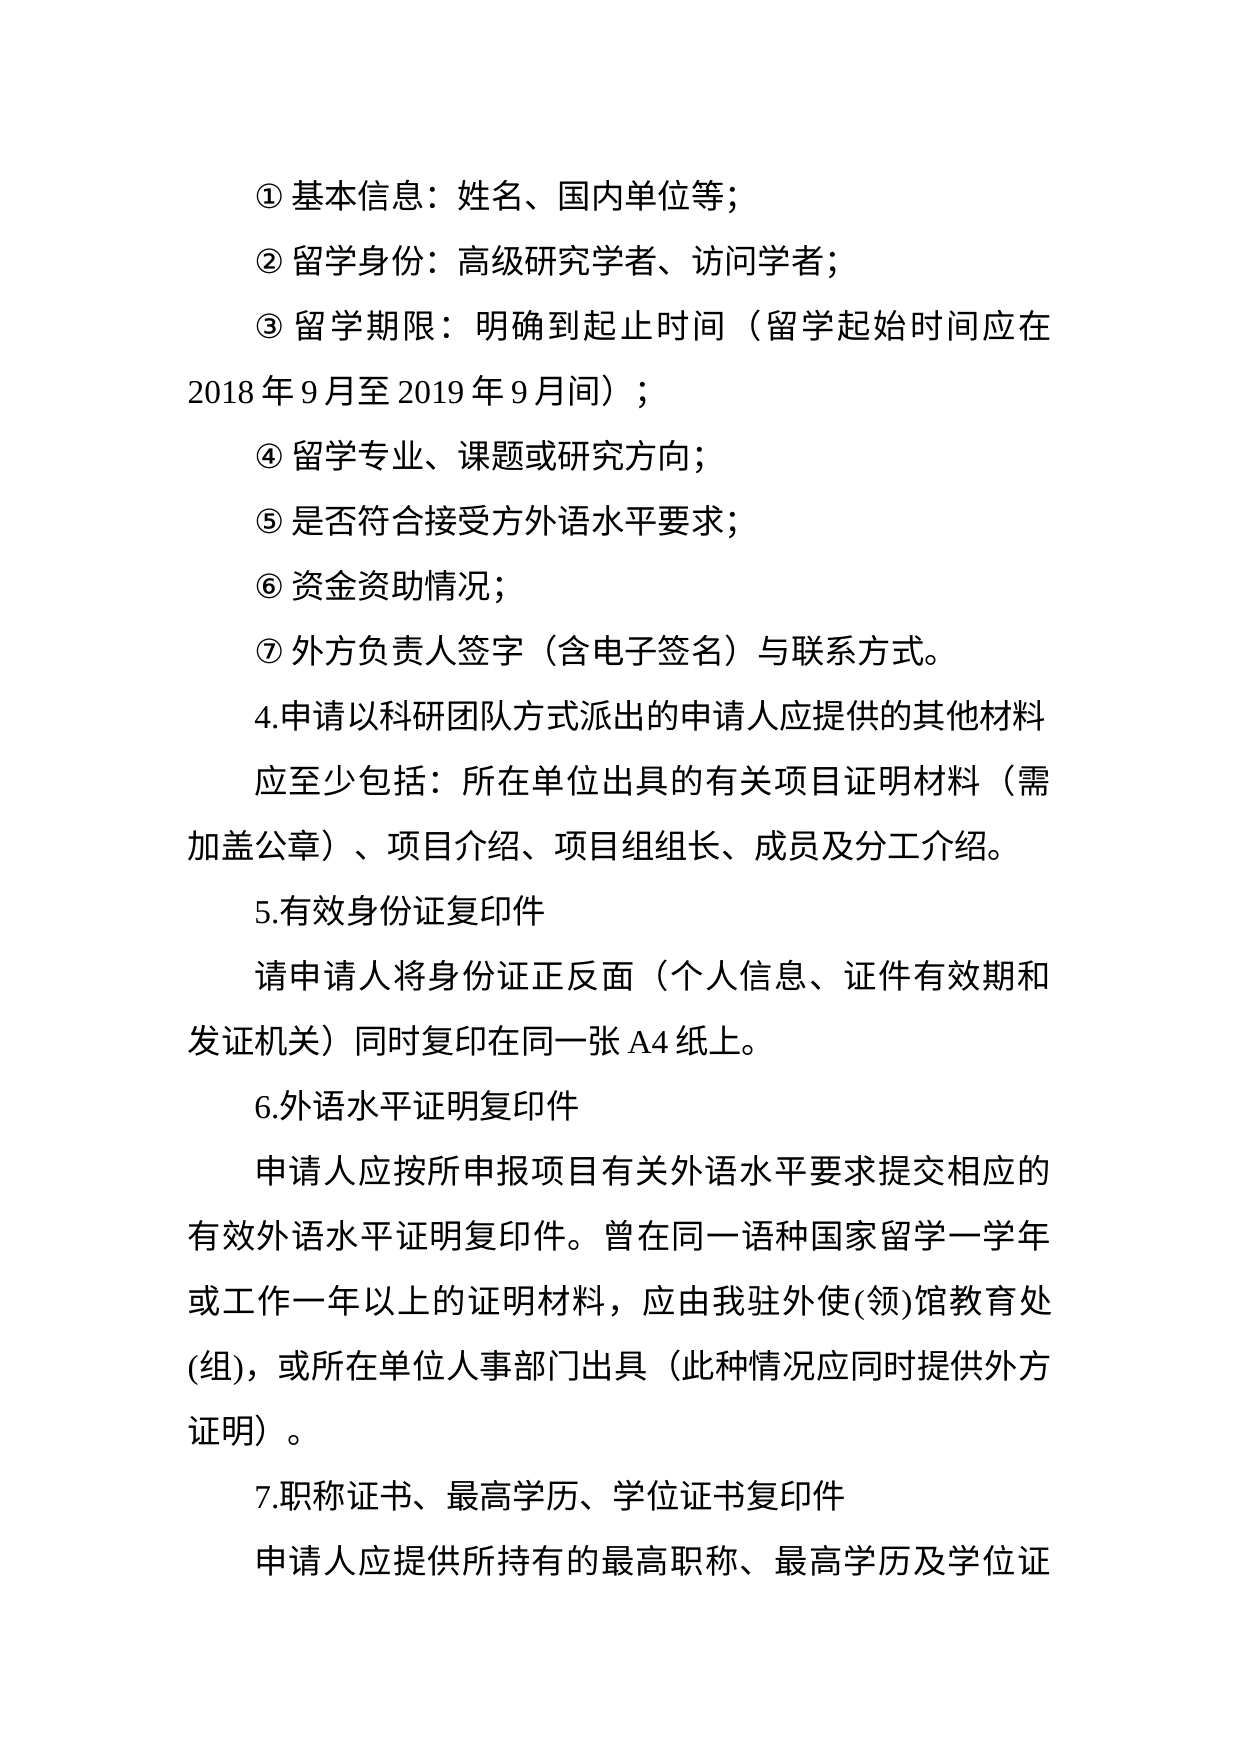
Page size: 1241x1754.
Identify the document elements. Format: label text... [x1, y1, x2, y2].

text 请申请人将身份证正反面（个人信息、证件有效期和发证机关）同时复印在同一张A4纸上。 [187, 942, 1053, 1072]
text 应至少包括：所在单位出具的有关项目证明材料（需加盖公章）、项目介绍、项目组组长、成员及分工介绍。 [187, 747, 1053, 877]
text ⑦外方负责人签字（含电子签名）与联系方式。 [187, 617, 1053, 682]
text 5.有效身份证复印件 [187, 877, 1053, 942]
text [187, 1527, 1053, 1592]
text ⑥资金资助情况； [187, 552, 1053, 617]
text ②留学身份：高级研究学者、访问学者； [187, 227, 1053, 292]
text ④留学专业、课题或研究方向； [187, 422, 1053, 487]
text 6.外语水平证明复印件 [187, 1072, 1053, 1137]
text 7.职称证书、最高学历、学位证书复印件 [187, 1462, 1053, 1527]
text 申请人应按所申报项目有关外语水平要求提交相应的有效外语水平证明复印件。曾在同一语种国家留学一学年或工作一年以上的证明材料，应由我驻外使(领)馆教育处(组)，或所在单位人事部门出具（此种情况应同时提供外方证明）。 [187, 1137, 1053, 1462]
text 4.申请以科研团队方式派出的申请人应提供的其他材料 [187, 682, 1053, 747]
text ③留学期限：明确到起止时间（留学起始时间应在2018年9月至2019年9月间）； [187, 292, 1053, 422]
text ⑤是否符合接受方外语水平要求； [187, 487, 1053, 552]
text ①基本信息：姓名、国内单位等； [187, 162, 1053, 227]
